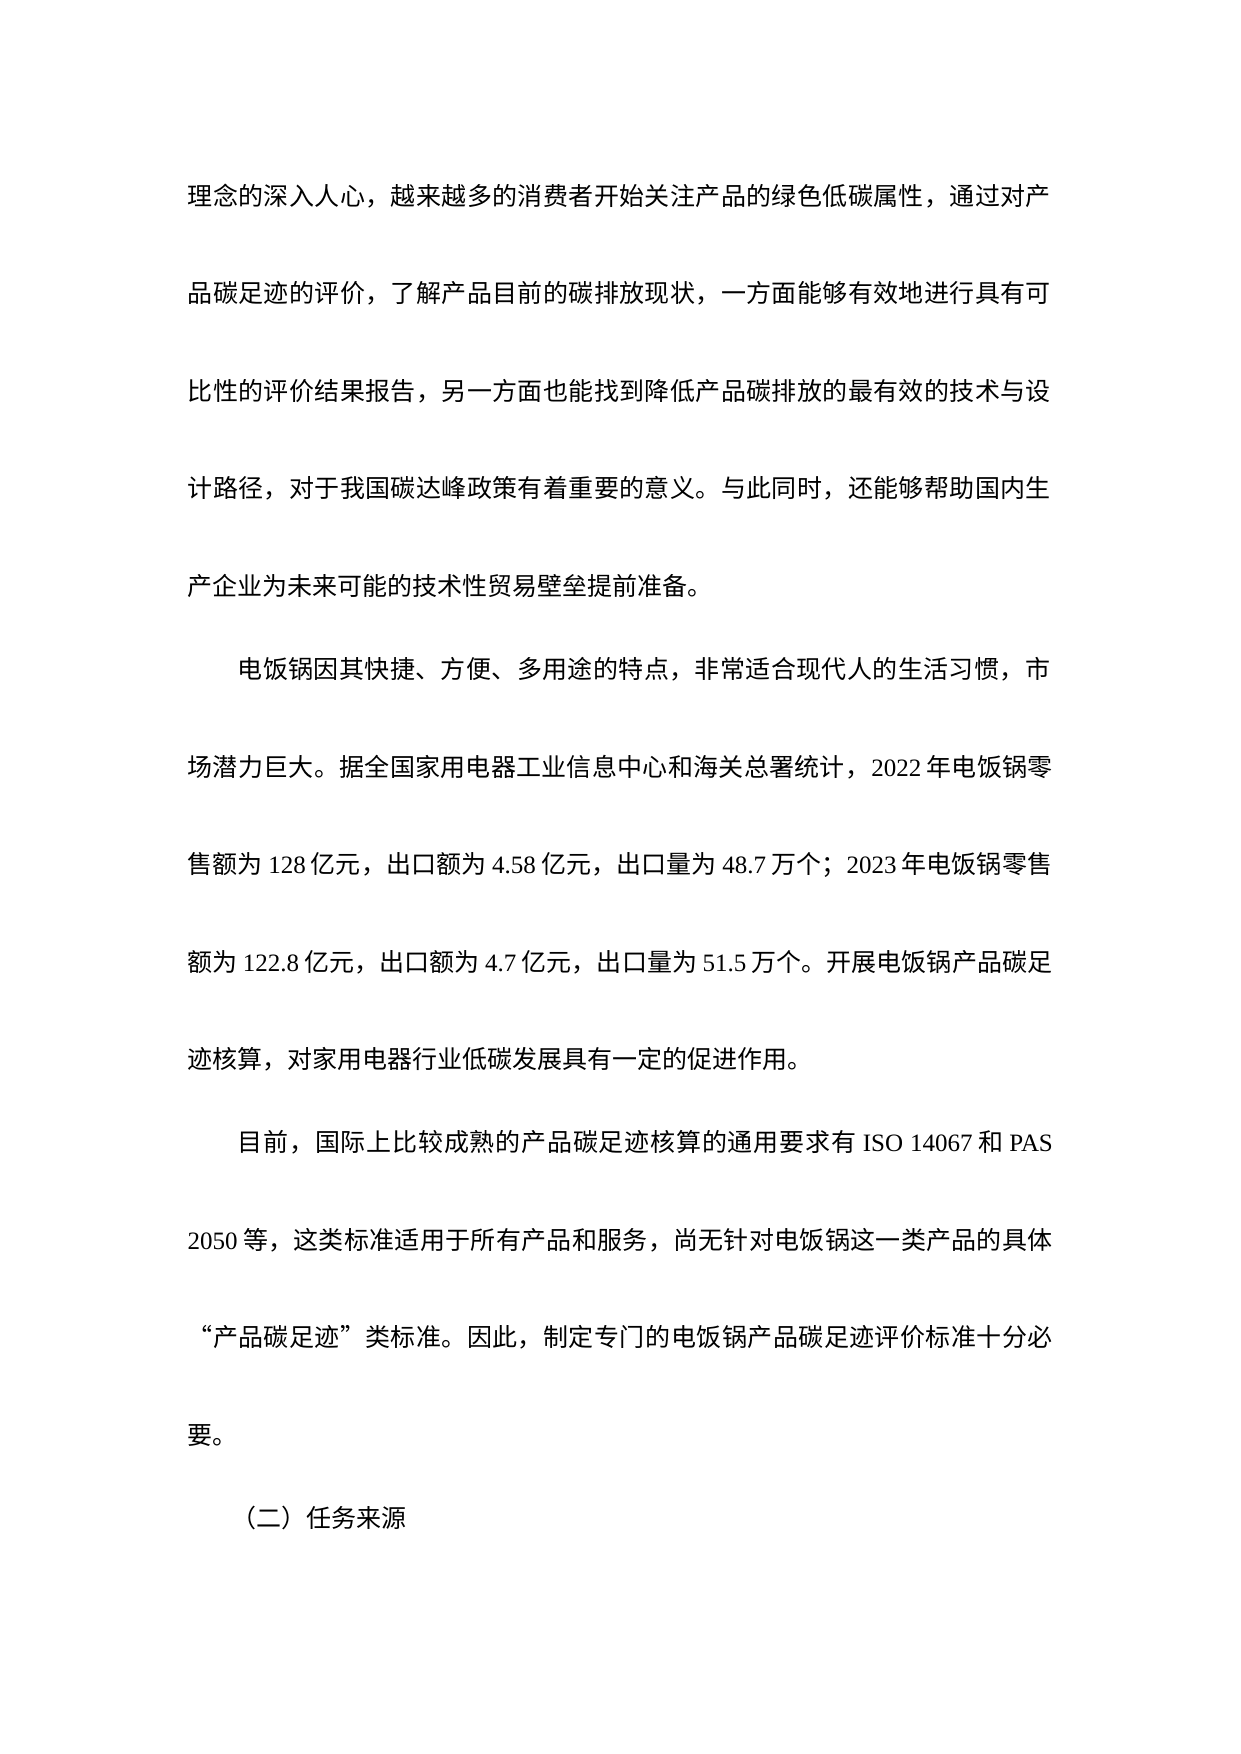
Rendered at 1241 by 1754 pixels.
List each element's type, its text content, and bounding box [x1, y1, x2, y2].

text 目前，国际上比较成熟的产品碳足迹核算的通用要求有ISO 14067和PAS 2050等，这类标准适用于所有产品和服务，尚无针对电饭锅这一类产品的具体“产品碳足迹”类标准。因此，制定专门的电饭锅产品碳足迹评价标准十分必要。 [187, 1108, 1053, 1466]
text 电饭锅因其快捷、方便、多用途的特点，非常适合现代人的生活习惯，市场潜力巨大。据全国家用电器工业信息中心和海关总署统计，2022年电饭锅零售额为128亿元，出口额为4.58亿元，出口量为48.7万个；2023年电饭锅零售额为122.8亿元，出口额为4.7亿元，出口量为51.5万个。开展电饭锅产品碳足迹核算，对家用电器行业低碳发展具有一定的促进作用。 [187, 635, 1053, 1090]
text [187, 162, 1053, 617]
text （二）任务来源 [187, 1484, 1053, 1549]
